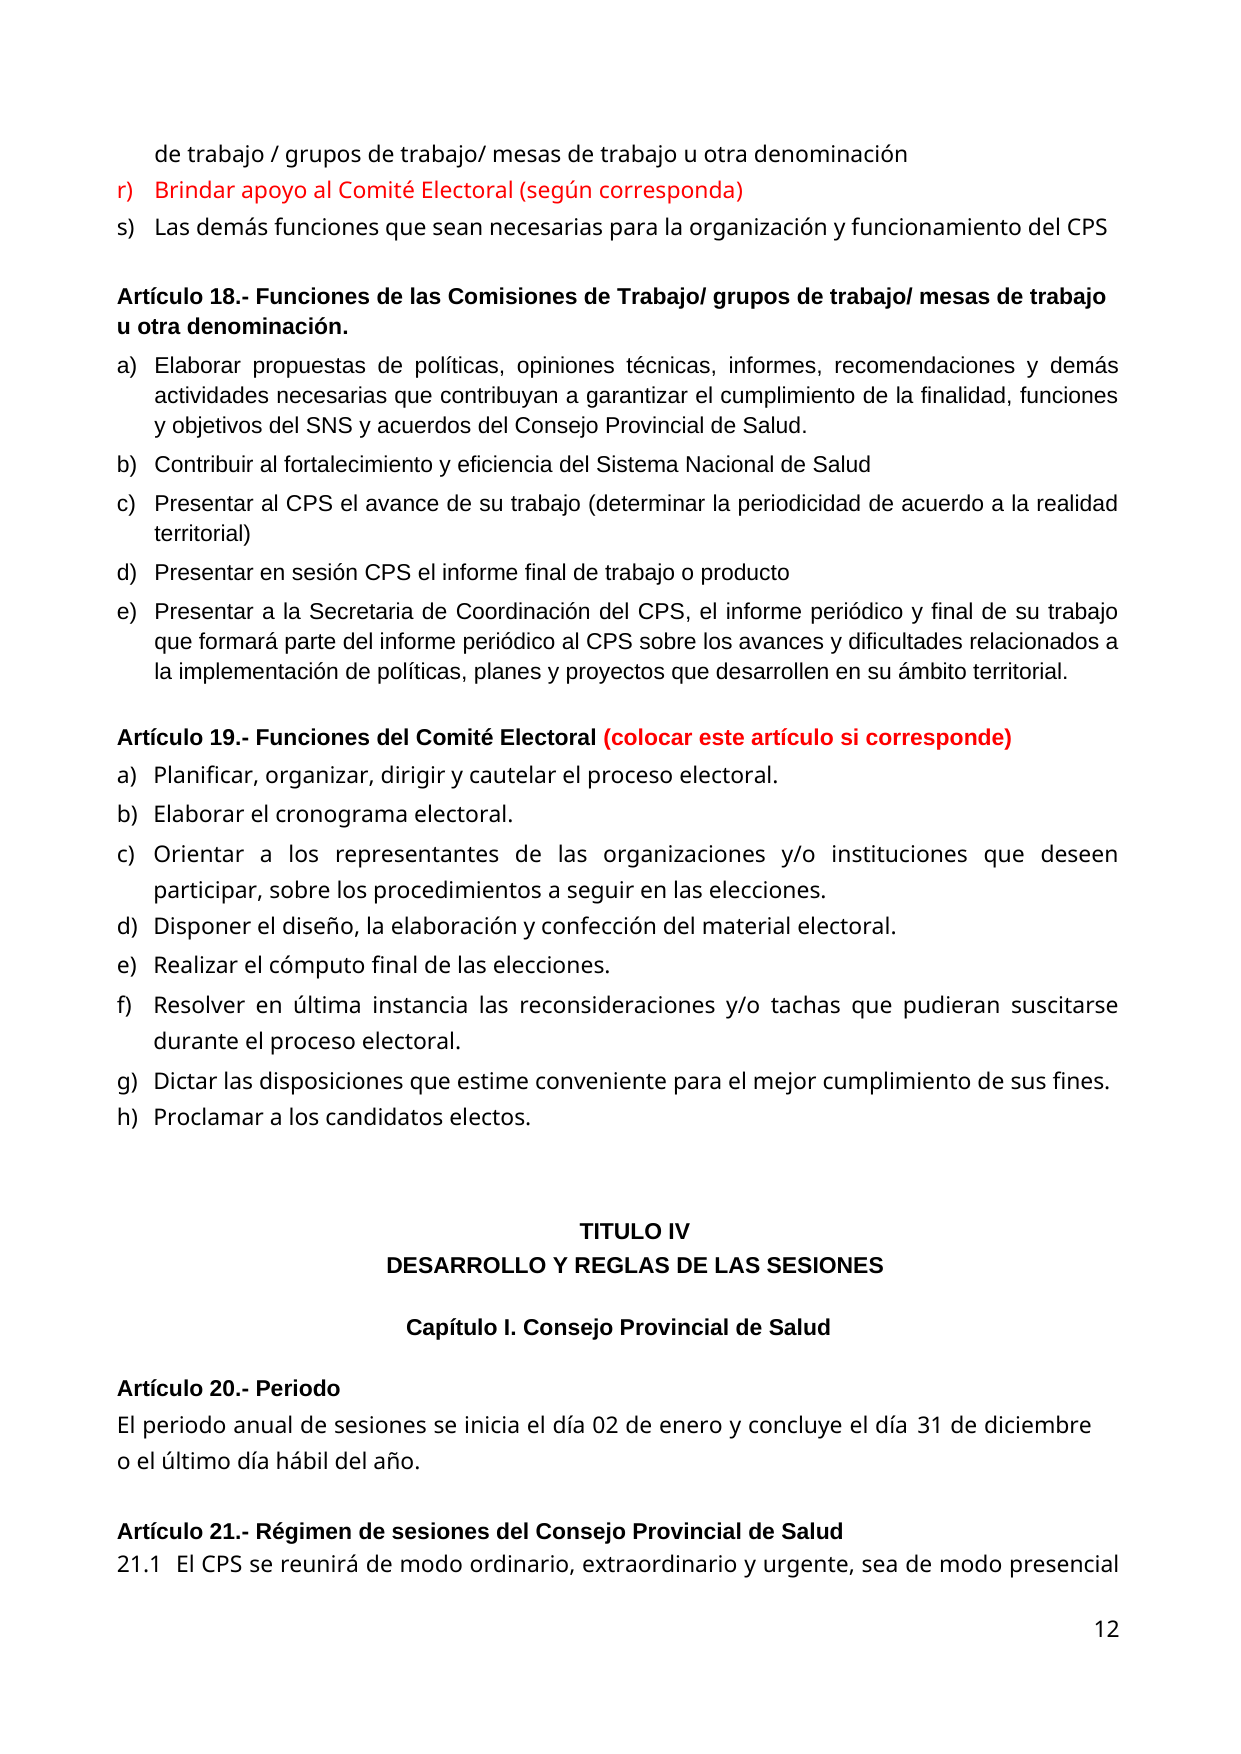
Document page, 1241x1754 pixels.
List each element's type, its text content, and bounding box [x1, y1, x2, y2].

list Planificar, organizar, dirigir y cautelar el proceso electoral. [117, 758, 1119, 790]
subtitle Artículo 19.- Funciones del Comité Electoral (colocar este artículo si corresponde) [117, 724, 1119, 751]
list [117, 1548, 1120, 1579]
subtitle Presentar en sesión CPS el informe final de trabajo o producto [117, 559, 1119, 585]
subtitle Elaborar propuestas de políticas, opiniones técnicas, informes, recomendaciones y demás actividades necesarias que contribuyan a garantizar el cumplimiento de la finalidad, funciones y objetivos del SNS y acuerdos del Consejo Provincial de Salud. [117, 352, 1119, 439]
text DESARROLLO Y REGLAS DE LAS SESIONES [165, 1252, 1105, 1278]
subtitle Artículo 21.- Régimen de sesiones del Consejo Provincial de Salud [117, 1518, 1119, 1544]
list Las demás funciones que sean necesarias para la organización y funcionamiento del CPS [117, 211, 1119, 242]
subtitle Contribuir al fortalecimiento y eficiencia del Sistema Nacional de Salud [117, 451, 1119, 478]
list Brindar apoyo al Comité Electoral (según corresponda) [117, 174, 1119, 206]
text Artículo 20.- Periodo [117, 1375, 1119, 1401]
subtitle Capítulo I. Consejo Provincial de Salud [117, 1313, 1120, 1340]
subtitle TITULO IV [164, 1218, 1105, 1244]
list Disponer el diseño, la elaboración y confección del material electoral. [117, 910, 1119, 941]
subtitle Presentar a la Secretaria de Coordinación del CPS, el informe periódico y final de su trabajo que formará parte del informe periódico al CPS sobre los avances y dificultades relacionados a la implementación de políticas, planes y proyectos que desarrollen en su ámbito territorial. [117, 598, 1119, 684]
list Realizar el cómputo final de las elecciones. [117, 949, 1119, 981]
subtitle Artículo 18.- Funciones de las Comisiones de Trabajo/ grupos de trabajo/ mesas de trabajo u otra denominación. [117, 283, 1119, 340]
list Resolver en última instancia las reconsideraciones y/o tachas que pudieran suscitarse durante el proceso electoral. [117, 989, 1119, 1056]
text El periodo anual de sesiones se inicia el día 02 de enero y concluye el día 31 de diciembre o el último día hábil del año. [117, 1409, 1092, 1476]
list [117, 137, 1119, 169]
list Dictar las disposiciones que estime conveniente para el mejor cumplimiento de sus fines. [117, 1064, 1119, 1096]
subtitle Presentar al CPS el avance de su trabajo (determinar la periodicidad de acuerdo a la realidad territorial) [117, 490, 1119, 547]
list Orientar a los representantes de las organizaciones y/o instituciones que deseen participar, sobre los procedimientos a seguir en las elecciones. [117, 838, 1119, 905]
list Elaborar el cronograma electoral. [117, 798, 1119, 829]
list Proclamar a los candidatos electos. [117, 1101, 1119, 1132]
